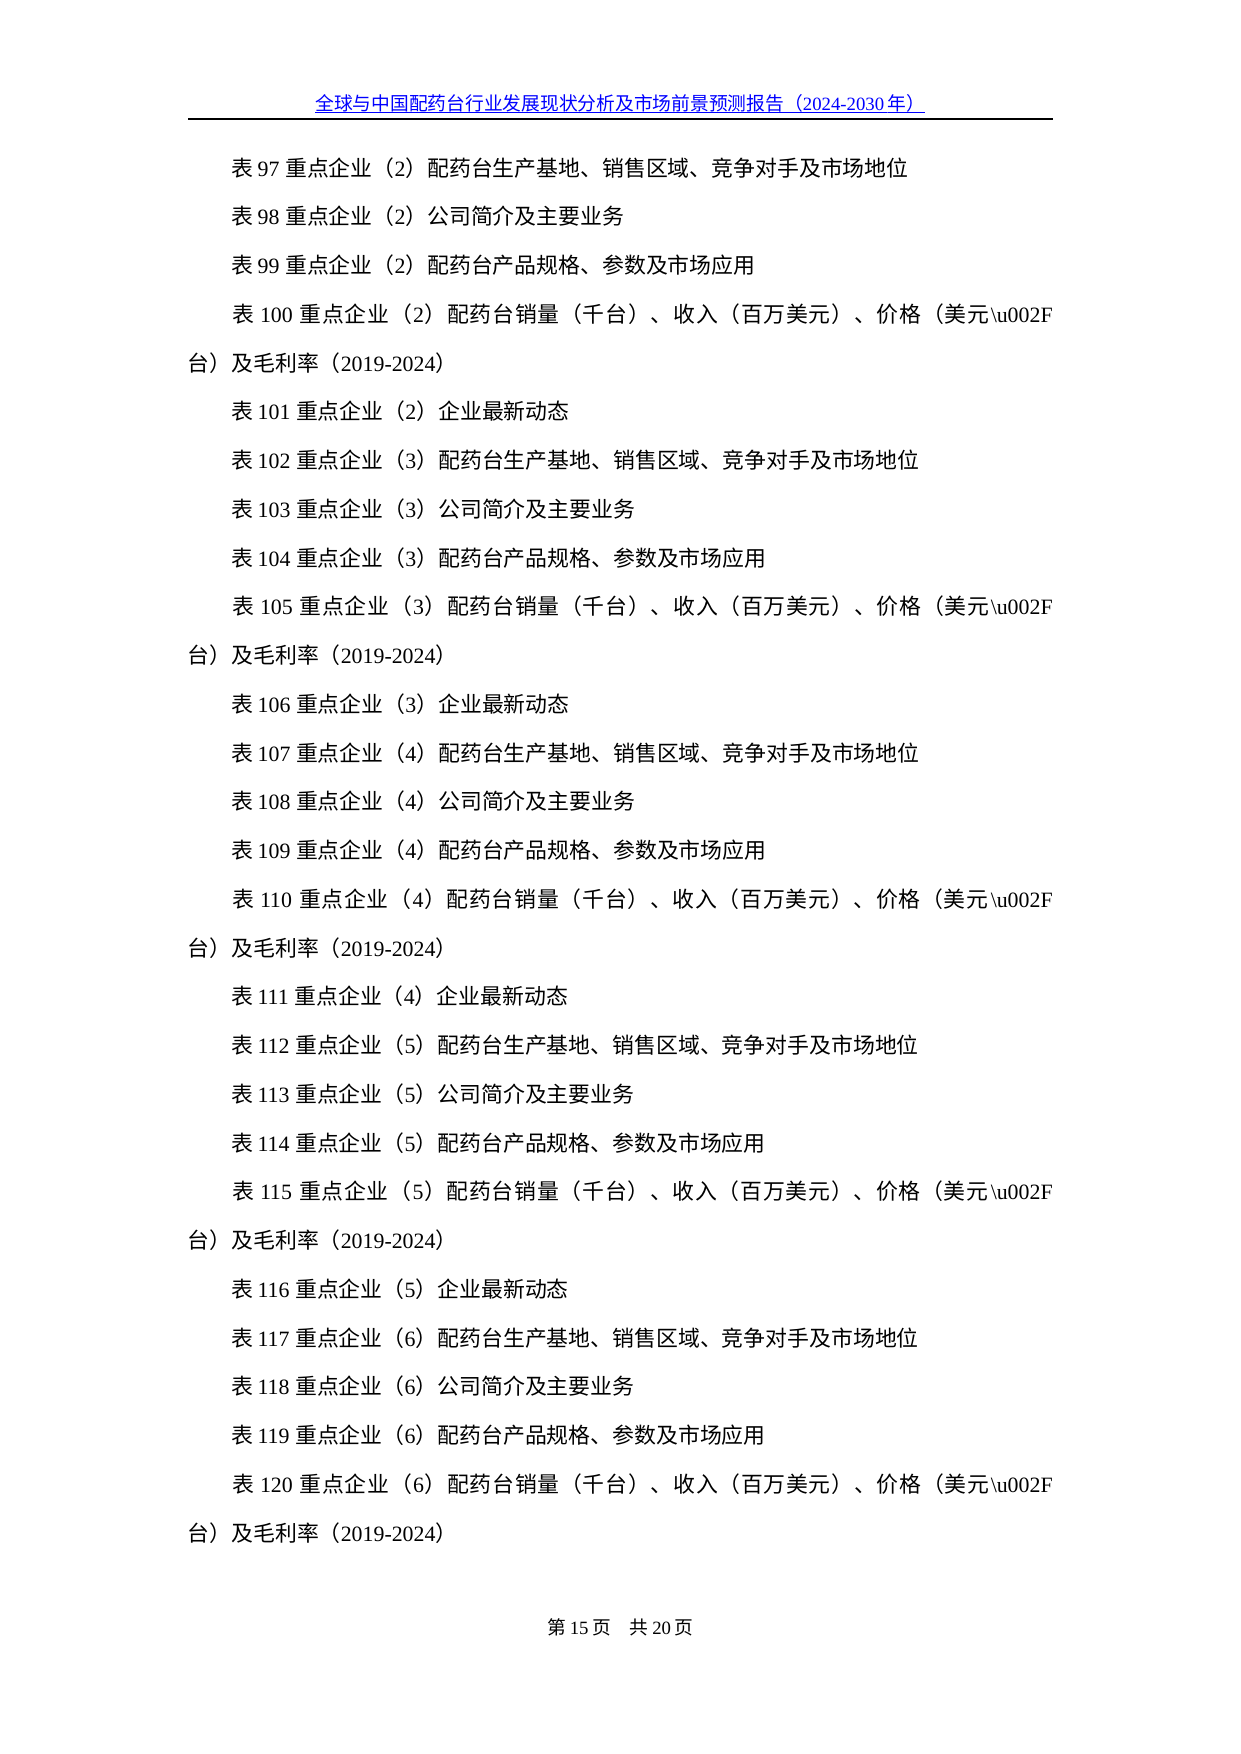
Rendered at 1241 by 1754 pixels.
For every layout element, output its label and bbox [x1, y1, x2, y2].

text [187, 150, 1053, 1548]
